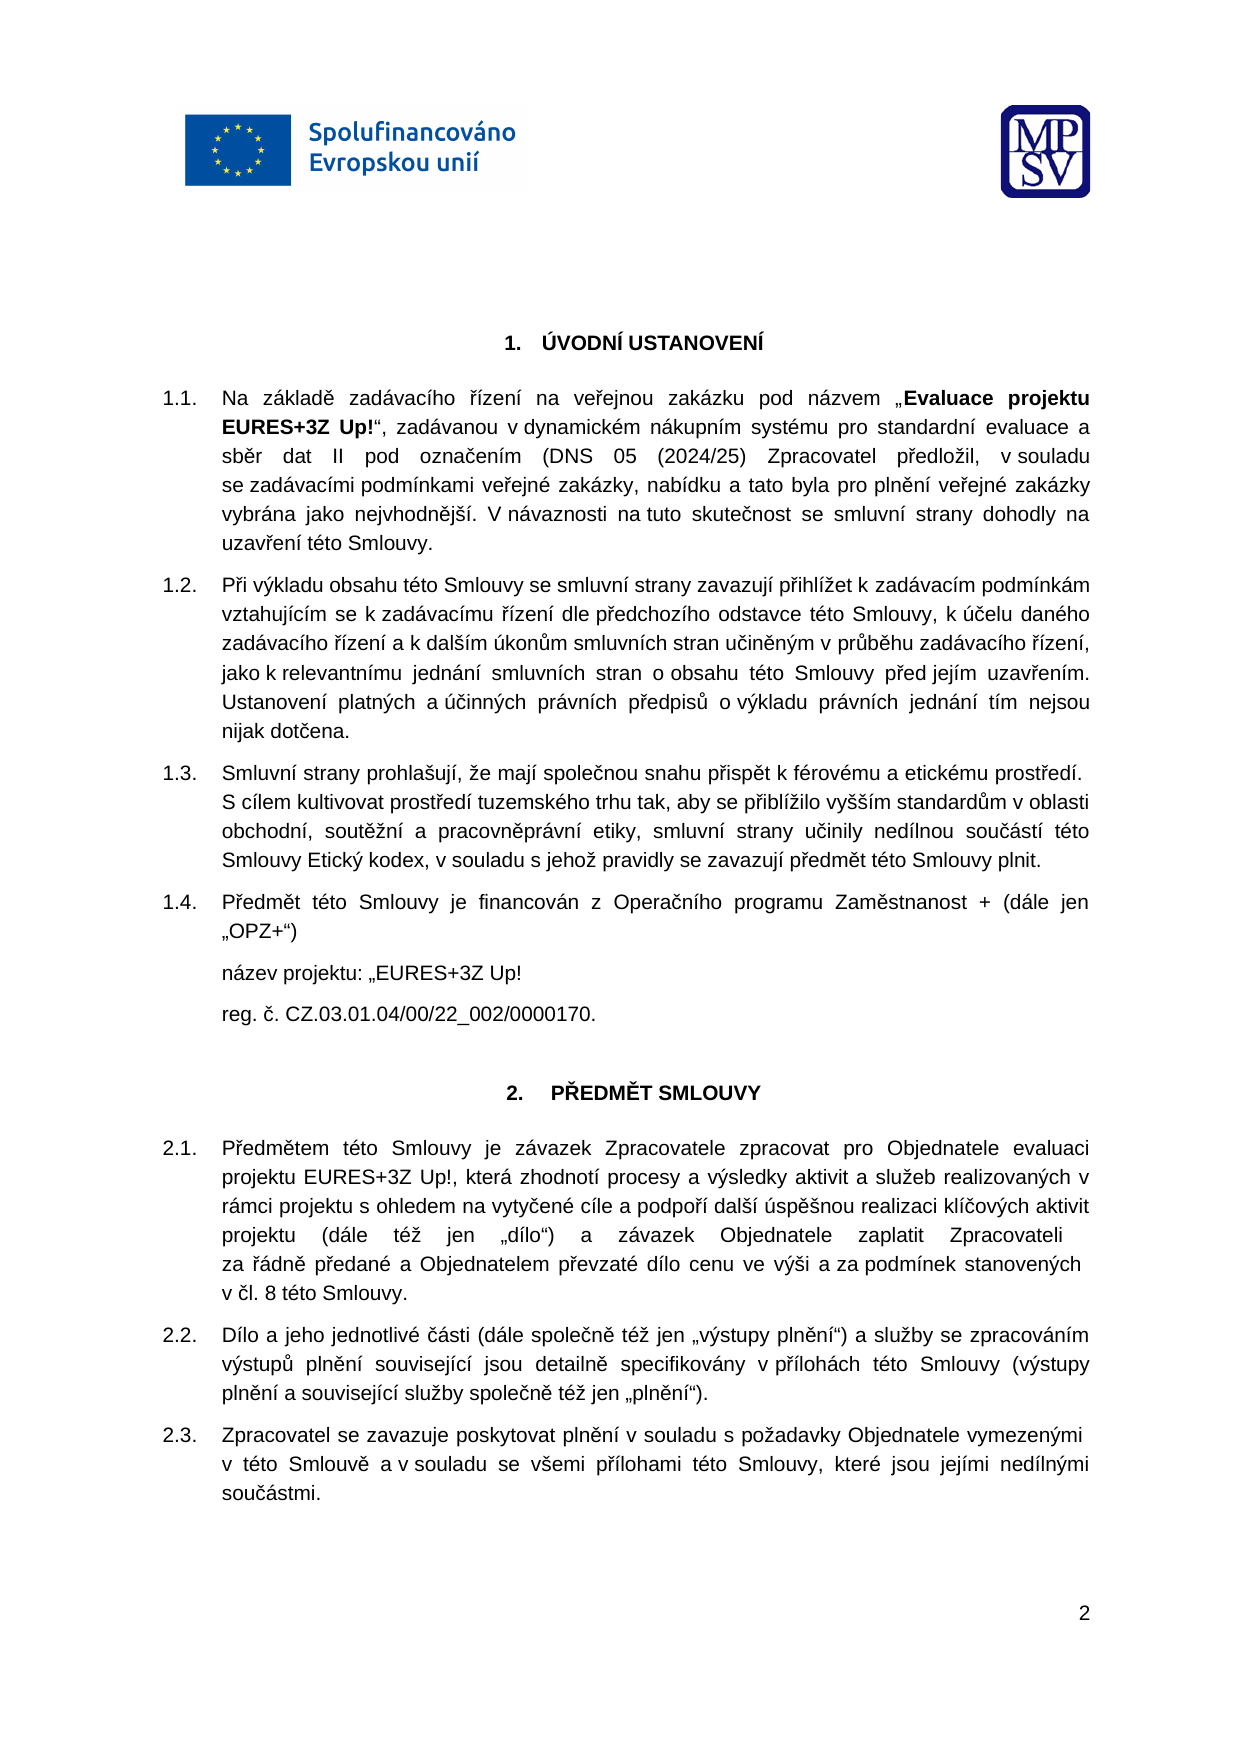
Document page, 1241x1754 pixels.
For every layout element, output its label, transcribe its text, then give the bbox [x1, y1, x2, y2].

picture [177, 103, 529, 195]
subtitle Úvodní ustanovení [177, 326, 1090, 355]
list Smluvní strany prohlašují, že mají společnou snahu přispět k férovému a etickému prostředí. S cílem kultivovat prostředí tuzemského trhu tak, aby se přiblížilo vyšším standardům v oblasti obchodní, soutěžní a pracovněprávní etiky, smluvní strany učinily nedílnou součástí této Smlouvy Etický kodex, v souladu s jehož pravidly se zavazují předmět této Smlouvy plnit. [162, 755, 1090, 872]
list Předmět této Smlouvy je financován z Operačního programu Zaměstnanost + (dále jen „OPZ+“) [162, 884, 1090, 943]
subtitle Předmět Smlouvy [177, 1076, 1090, 1105]
picture [1000, 105, 1091, 198]
list Předmětem této Smlouvy je závazek Zpracovatele zpracovat pro Objednatele evaluaci projektu EURES+3Z Up!, která zhodnotí procesy a výsledky aktivit a služeb realizovaných v rámci projektu s ohledem na vytyčené cíle a podpoří další úspěšnou realizaci klíčových aktivit projektu (dále též jen „dílo“) a závazek Objednatele zaplatit Zpracovateli za řádně předané a Objednatelem převzaté dílo cenu ve výši a za podmínek stanovených v čl. 8 této Smlouvy. [162, 1130, 1090, 1305]
list Na základě zadávacího řízení na veřejnou zakázku pod názvem „Evaluace projektu EURES+3Z Up!“, zadávanou v dynamickém nákupním systému pro standardní evaluace a sběr dat II pod označením (DNS 05 (2024/25) Zpracovatel předložil, v souladu se zadávacími podmínkami veřejné zakázky, nabídku a tato byla pro plnění veřejné zakázky vybrána jako nejvhodnější. V návaznosti na tuto skutečnost se smluvní strany dohodly na uzavření této Smlouvy. [162, 380, 1090, 555]
list Dílo a jeho jednotlivé části (dále společně též jen „výstupy plnění“) a služby se zpracováním výstupů plnění související jsou detailně specifikovány v přílohách této Smlouvy (výstupy plnění a související služby společně též jen „plnění“). [162, 1318, 1090, 1405]
list Při výkladu obsahu této Smlouvy se smluvní strany zavazují přihlížet k zadávacím podmínkám vztahujícím se k zadávacímu řízení dle předchozího odstavce této Smlouvy, k účelu daného zadávacího řízení a k dalším úkonům smluvních stran učiněným v průběhu zadávacího řízení, jako k relevantnímu jednání smluvních stran o obsahu této Smlouvy před jejím uzavřením. Ustanovení platných a účinných právních předpisů o výkladu právních jednání tím nejsou nijak dotčena. [162, 568, 1090, 743]
list Zpracovatel se zavazuje poskytovat plnění v souladu s požadavky Objednatele vymezenými v této Smlouvě a v souladu se všemi přílohami této Smlouvy, které jsou jejími nedílnými součástmi. [162, 1418, 1090, 1505]
list reg. č. CZ.03.01.04/00/22_002/0000170. [222, 997, 1090, 1026]
list název projektu: „EURES+3Z Up! [222, 955, 1090, 984]
